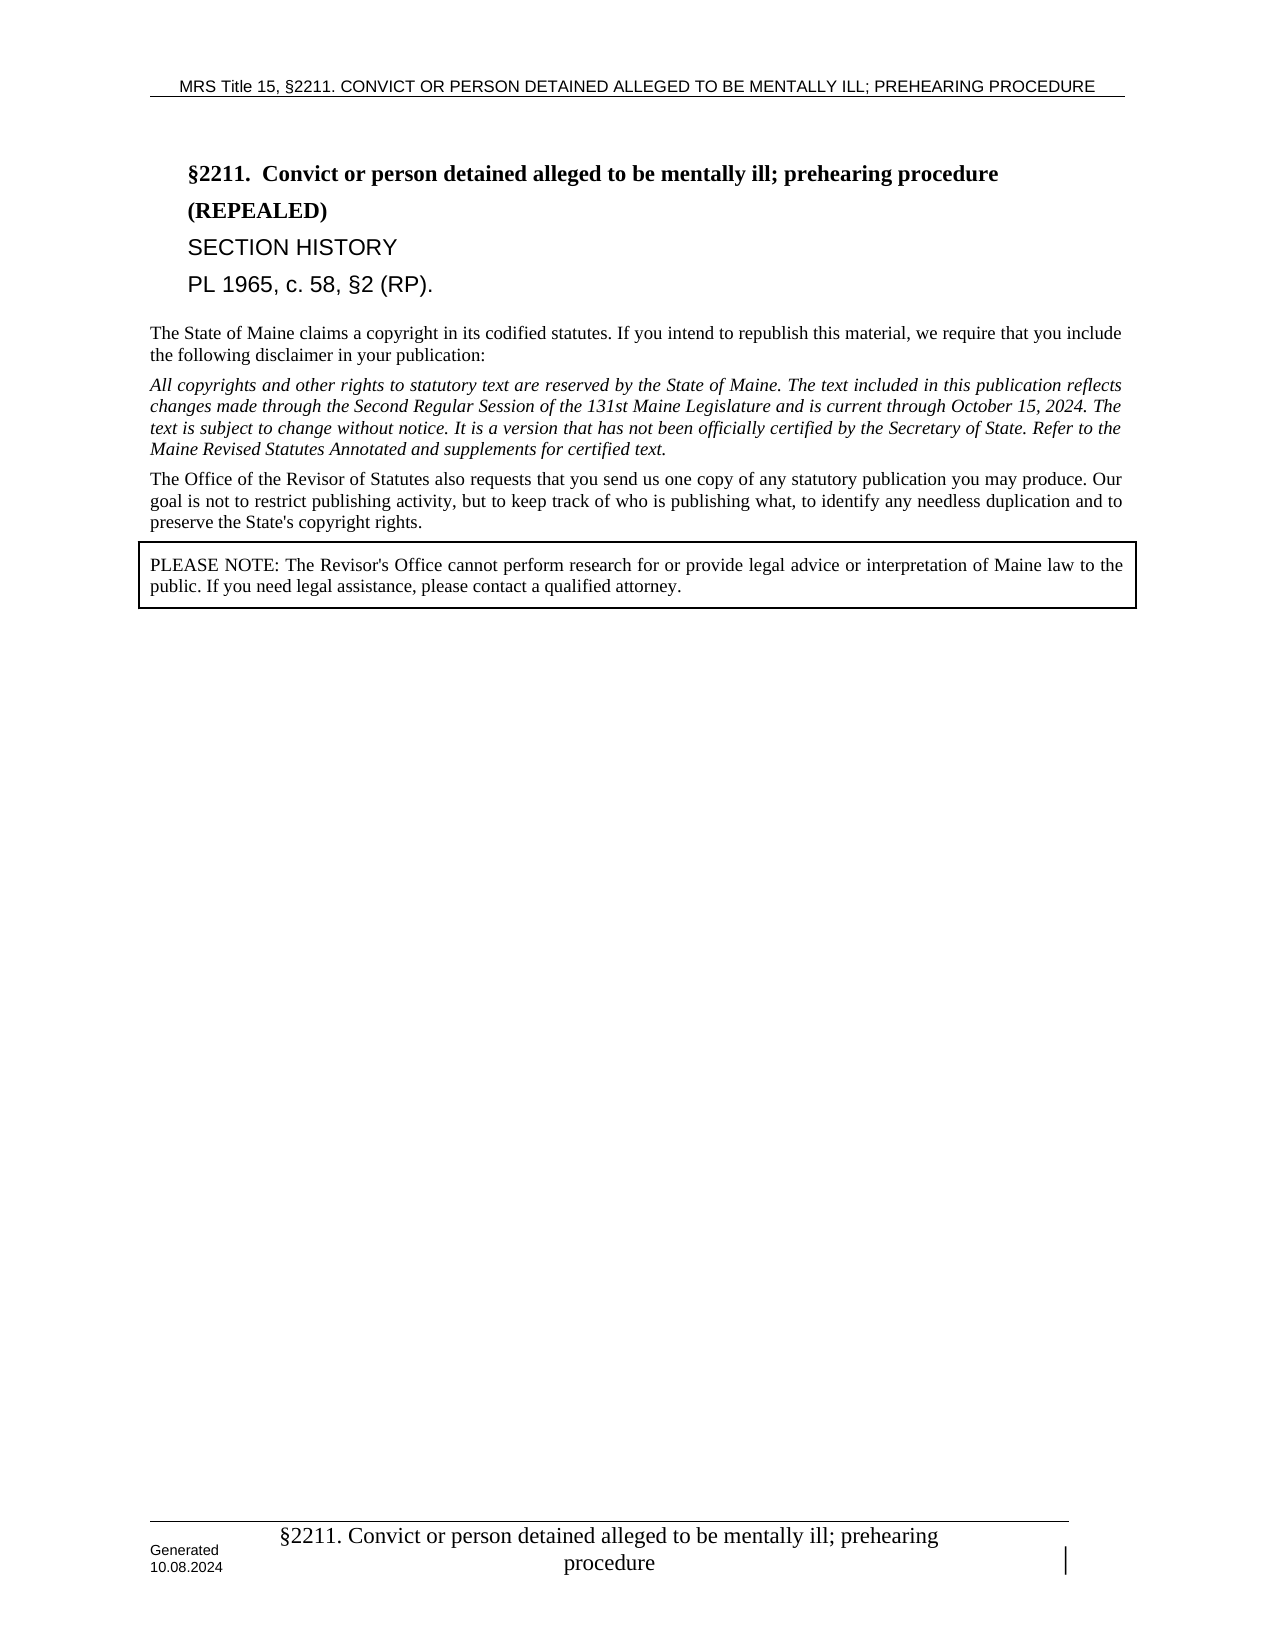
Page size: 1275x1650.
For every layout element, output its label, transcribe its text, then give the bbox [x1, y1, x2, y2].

text §2211. Convict or person detained alleged to be mentally ill; prehearing procedure [187, 160, 1125, 187]
text The Office of the Revisor of Statutes also requests that you send us one copy of any statutory publication you may produce. Our goal is not to restrict publishing activity, but to keep track of who is publishing what, to identify any needless duplication and to preserve the State's copyright rights. [150, 468, 1125, 533]
text SECTION HISTORY [187, 234, 1125, 260]
text The State of Maine claims a copyright in its codified statutes. If you intend to republish this material, we require that you include the following disclaimer in your publication: [150, 322, 1125, 365]
text PLEASE NOTE: The Revisor's Office cannot perform research for or provide legal advice or interpretation of Maine law to the public. If you need legal assistance, please contact a qualified attorney. [140, 543, 1135, 607]
text All copyrights and other rights to statutory text are reserved by the State of Maine. The text included in this publication reflects changes made through the Second Regular Session of the 131st Maine Legislature and is current through October 15, 2024 . The text is subject to change without notice. It is a version that has not been officially certified by the Secretary of State. Refer to the Maine Revised Statutes Annotated and supplements for certified text. [150, 373, 1125, 460]
text PL 1965, c. 58, §2 (RP). [187, 271, 1125, 297]
text (REPEALED) [187, 197, 1125, 223]
